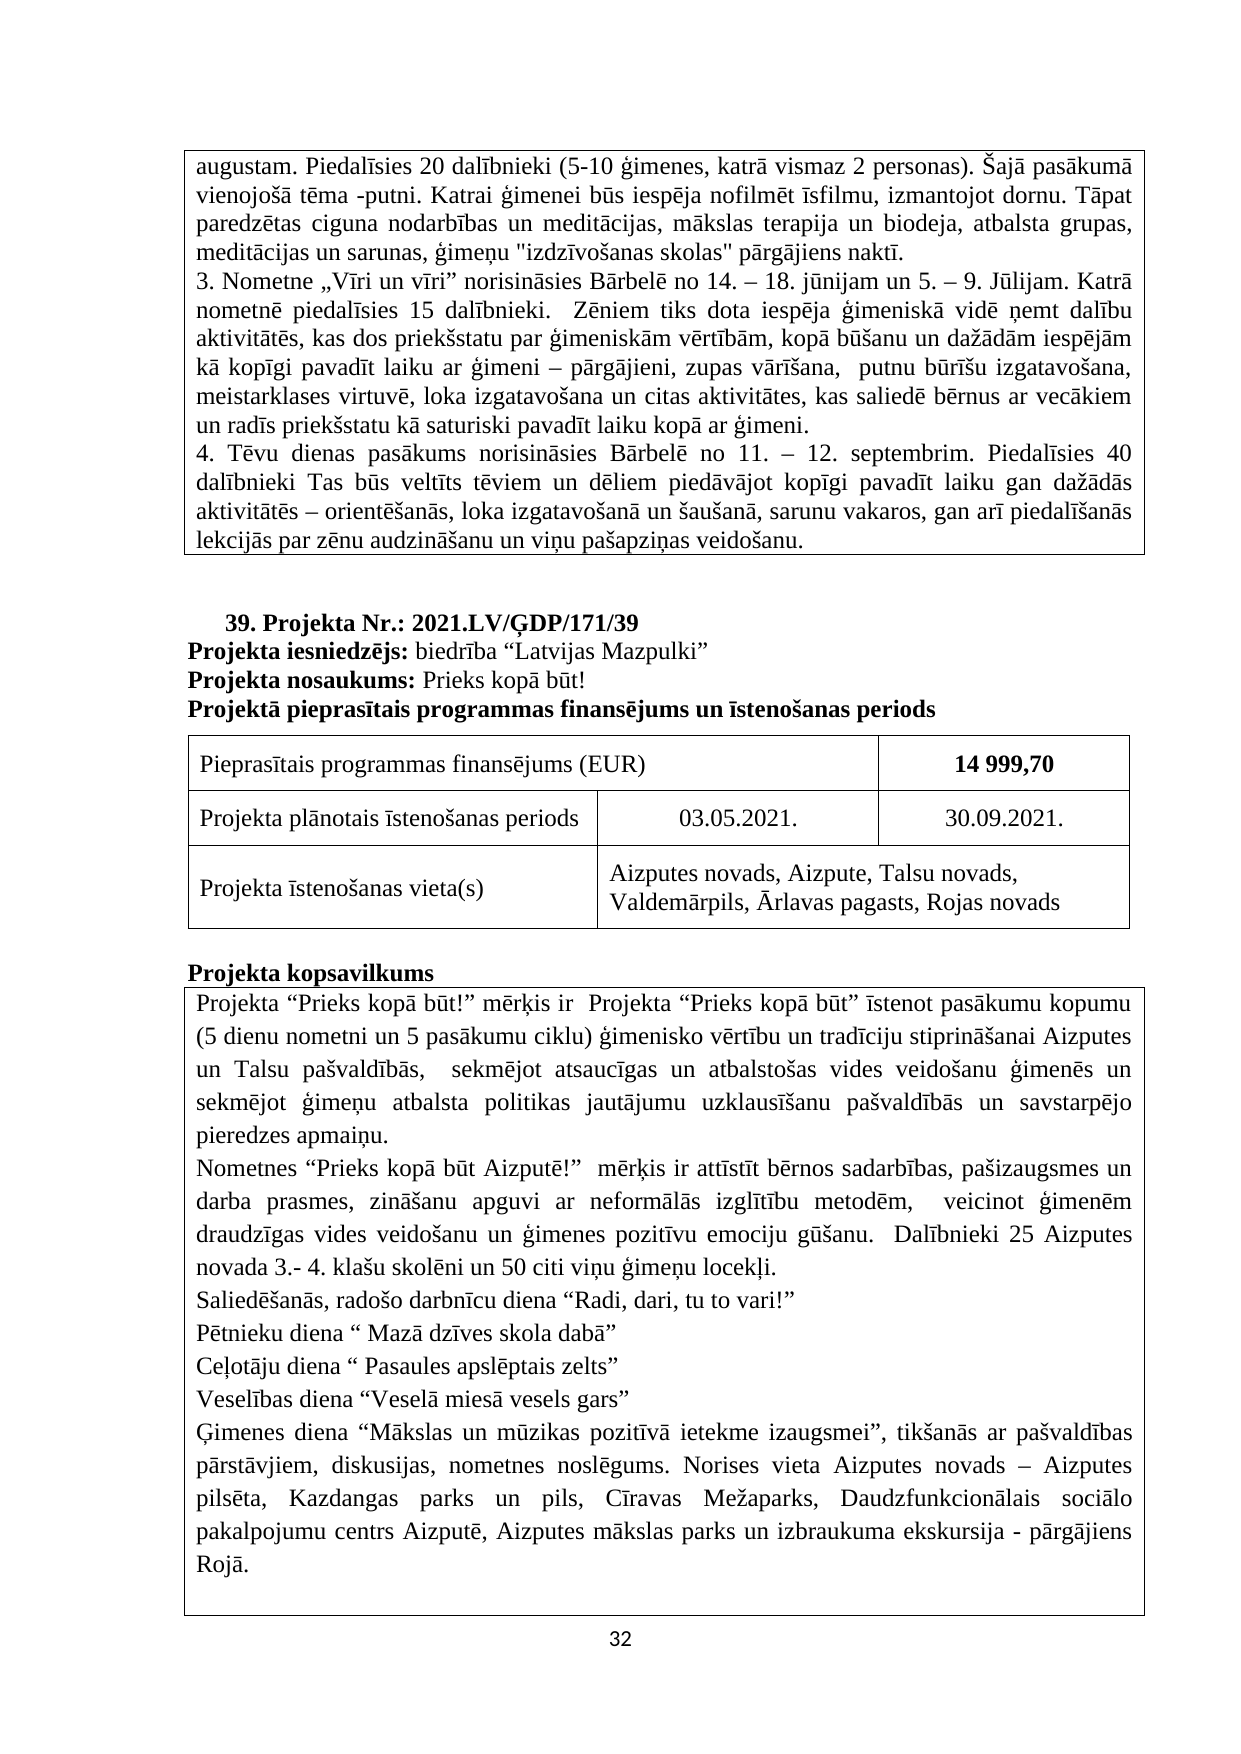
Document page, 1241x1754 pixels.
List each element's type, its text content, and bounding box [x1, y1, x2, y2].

table_header Pieprasītais programmas finansējums (EUR) [189, 736, 878, 790]
table_header 14 999,70 [879, 736, 1129, 790]
text Projekta kopsavilkums [187, 958, 1053, 987]
table_cell Aizputes novads, Aizpute, Talsu novads, Valdemārpils, Ārlavas pagasts, Rojas novads [598, 846, 1129, 928]
table_cell 30.09.2021. [879, 791, 1129, 845]
table_cell Projekta plānotais īstenošanas periods [189, 791, 597, 845]
text Projekta nosaukums: Prieks kopā būt! [187, 665, 1053, 694]
table_cell 03.05.2021. [598, 791, 878, 845]
text Projekta iesniedzējs: biedrība “Latvijas Mazpulki” [187, 636, 1053, 665]
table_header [185, 151, 1144, 553]
text Projektā pieprasītais programmas finansējums un īstenošanas periods [187, 694, 1053, 723]
table_cell Projekta īstenošanas vieta(s) [189, 846, 597, 928]
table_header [185, 988, 1144, 1615]
list Projekta Nr.: 2021.LV/ĢDP/171/39 [225, 608, 1053, 636]
